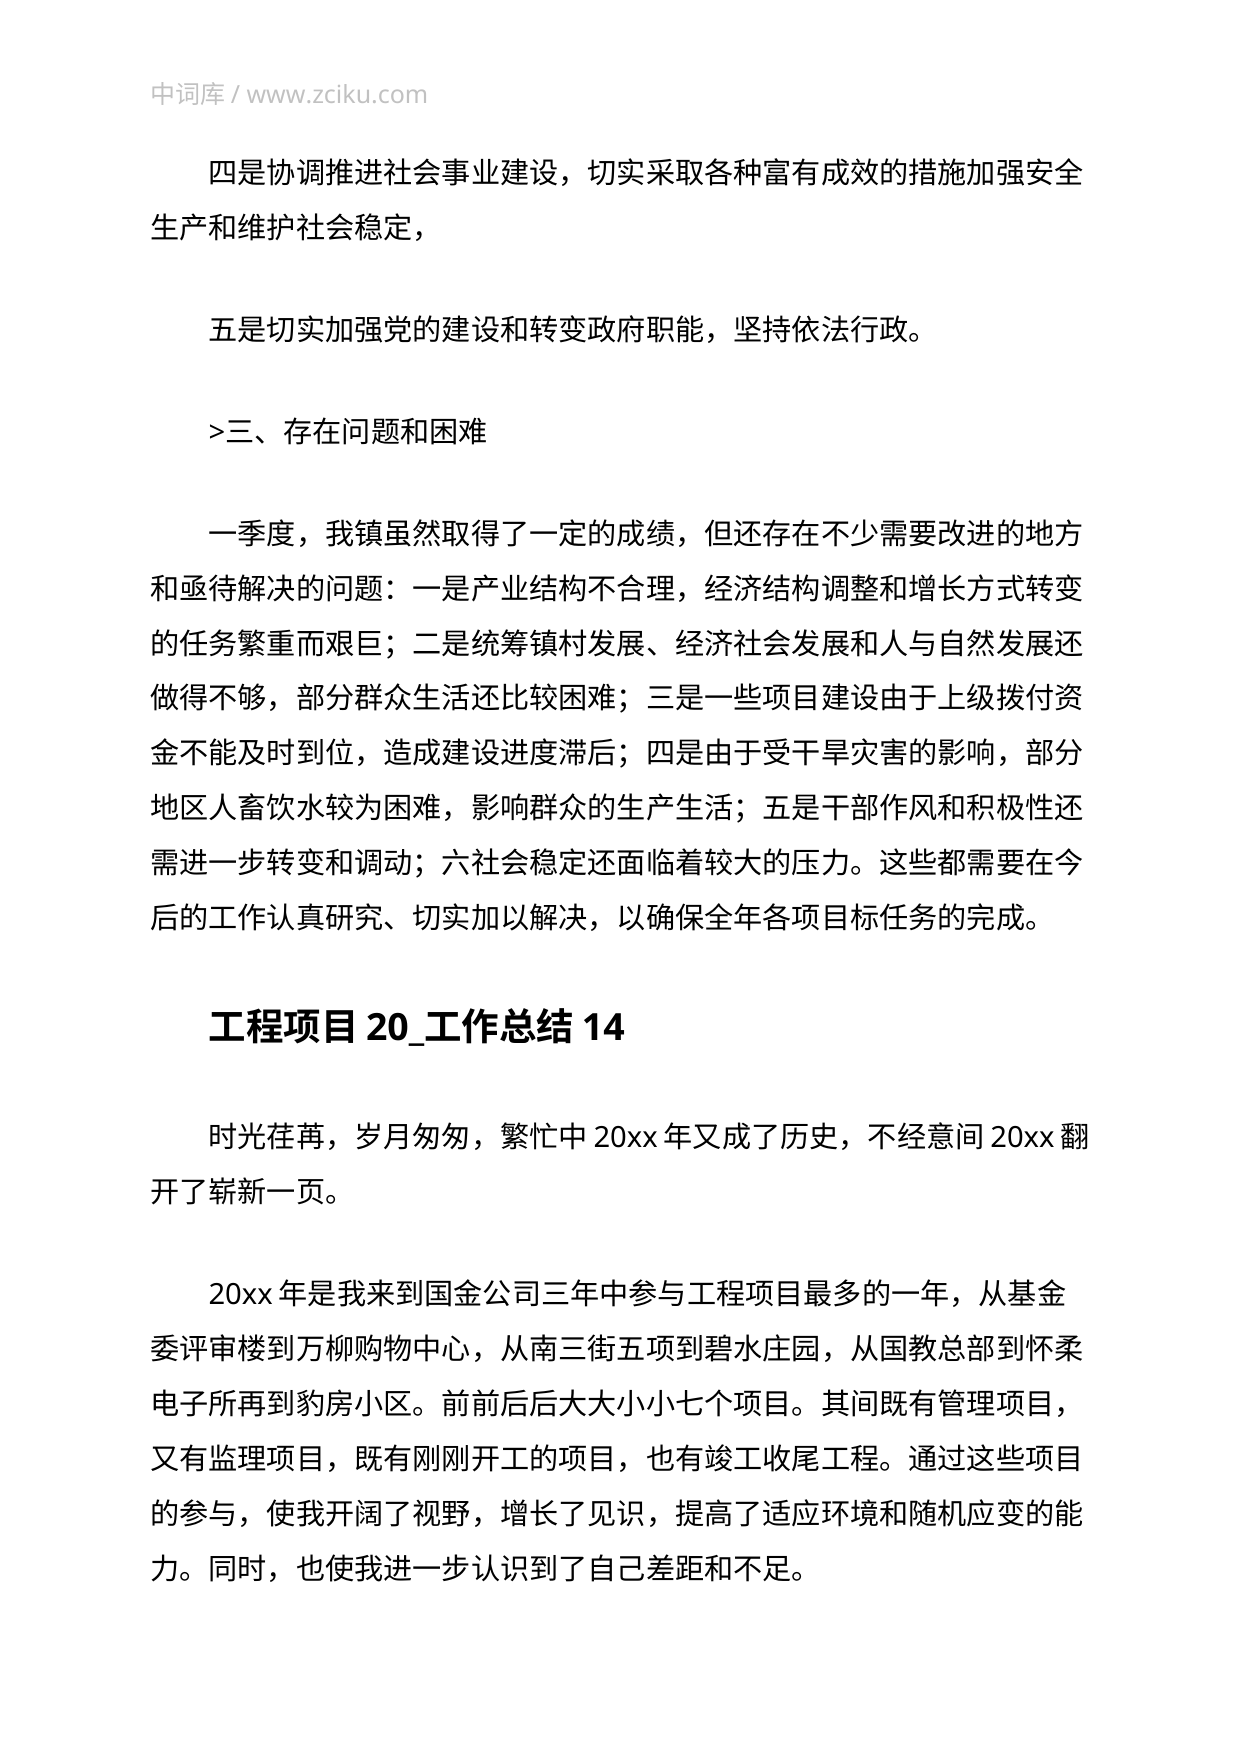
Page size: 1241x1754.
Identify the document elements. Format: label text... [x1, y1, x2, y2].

text 时光荏苒，岁月匆匆，繁忙中20xx年又成了历史，不经意间20xx翻开了崭新一页。 [150, 1114, 1090, 1211]
text 五是切实加强党的建设和转变政府职能，坚持依法行政。 [150, 307, 1090, 349]
text 工程项目20_工作总结14 [150, 996, 1090, 1051]
text 一季度，我镇虽然取得了一定的成绩，但还存在不少需要改进的地方和亟待解决的问题：一是产业结构不合理，经济结构调整和增长方式转变的任务繁重而艰巨；二是统筹镇村发展、经济社会发展和人与自然发展还做得不够，部分群众生活还比较困难；三是一些项目建设由于上级拨付资金不能及时到位，造成建设进度滞后；四是由于受干旱灾害的影响，部分地区人畜饮水较为困难，影响群众的生产生活；五是干部作风和积极性还需进一步转变和调动；六社会稳定还面临着较大的压力。这些都需要在今后的工作认真研究、切实加以解决，以确保全年各项目标任务的完成。 [150, 510, 1090, 937]
text 20xx年是我来到国金公司三年中参与工程项目最多的一年，从基金委评审楼到万柳购物中心，从南三街五项到碧水庄园，从国教总部到怀柔电子所再到豹房小区。前前后后大大小小七个项目。其间既有管理项目，又有监理项目，既有刚刚开工的项目，也有竣工收尾工程。通过这些项目的参与，使我开阔了视野，增长了见识，提高了适应环境和随机应变的能力。同时，也使我进一步认识到了自己差距和不足。 [150, 1271, 1090, 1588]
text 四是协调推进社会事业建设，切实采取各种富有成效的措施加强安全生产和维护社会稳定， [150, 150, 1090, 247]
text >三、存在问题和困难 [150, 408, 1090, 451]
